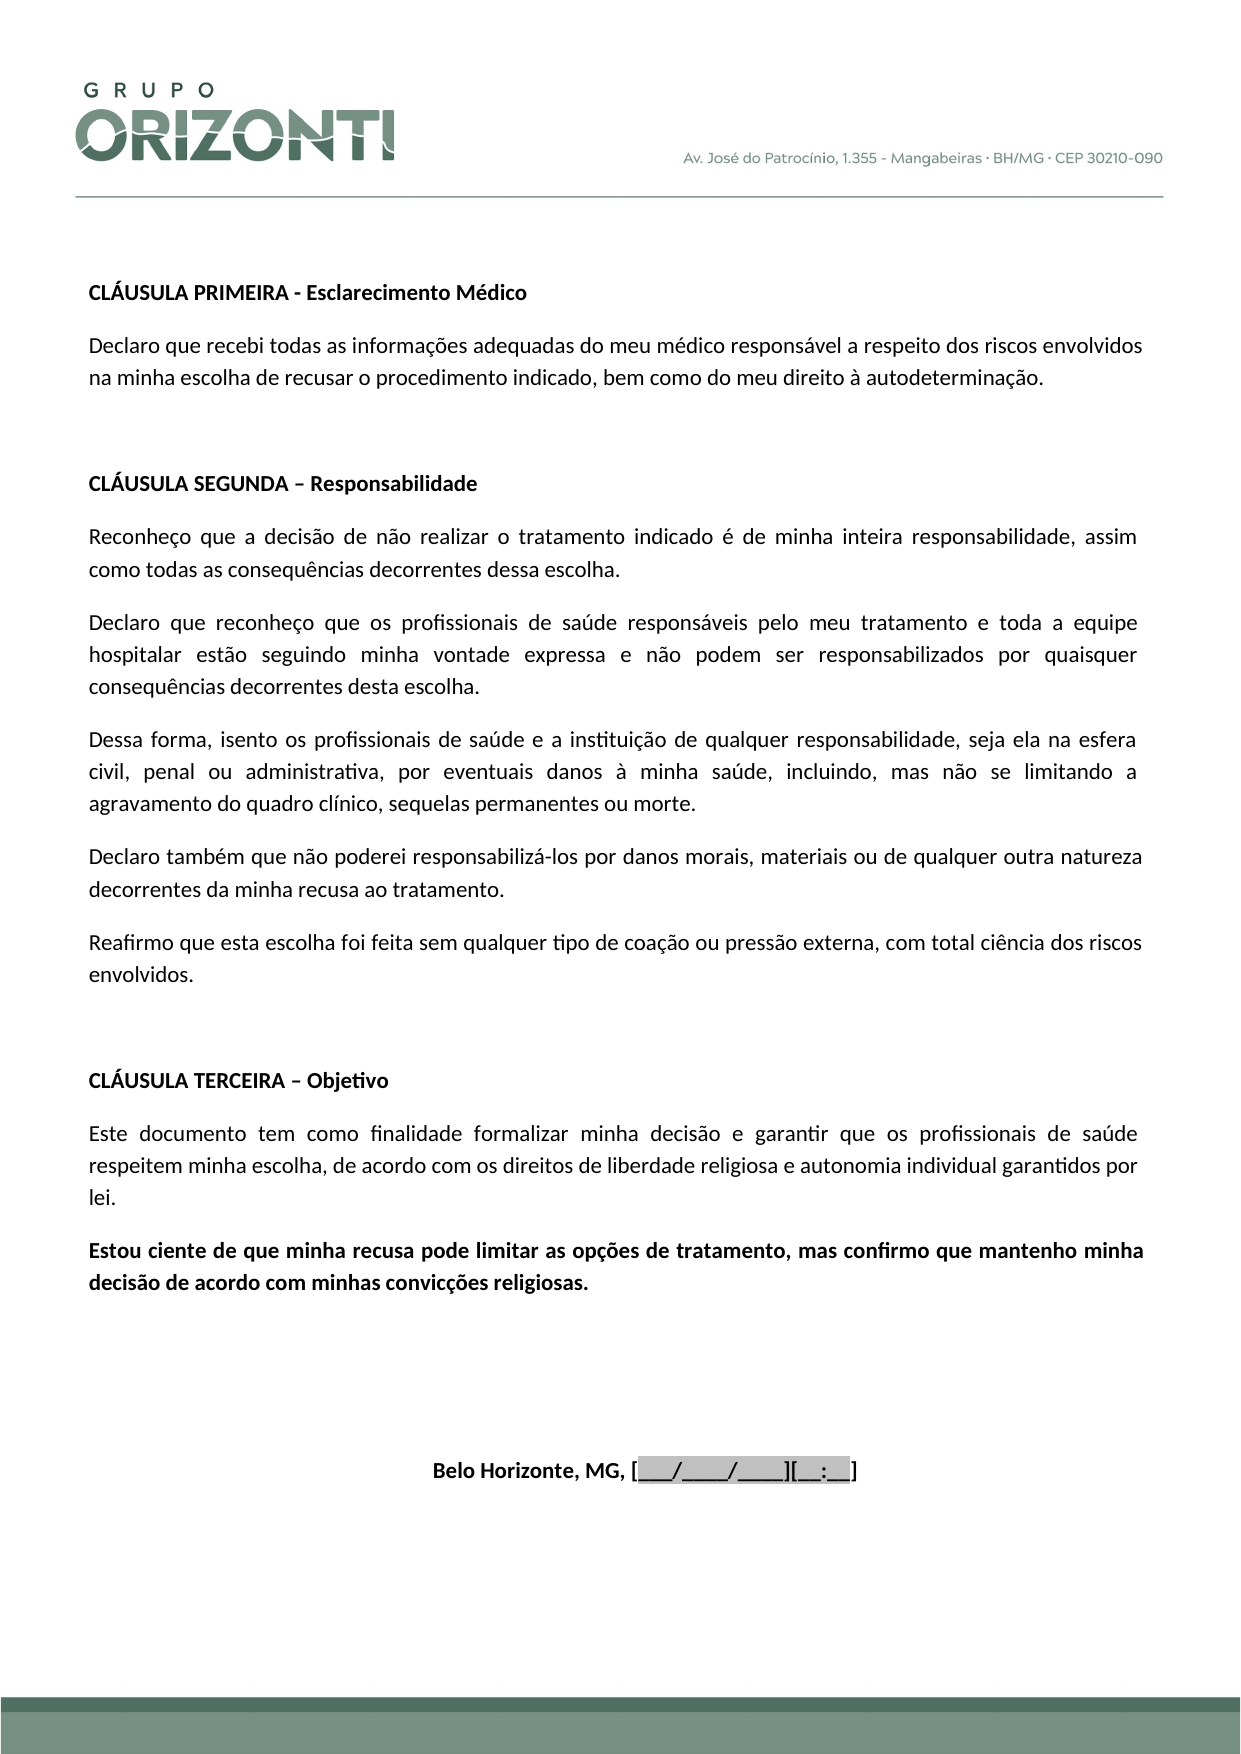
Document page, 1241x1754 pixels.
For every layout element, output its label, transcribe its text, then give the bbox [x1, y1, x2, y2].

text Estou ciente de que minha recusa pode limitar as opções de tratamento, mas confirmo que mantenho minha decisão de acordo com minhas convicções religiosas. [88, 1236, 1145, 1297]
text Este documento tem como finalidade formalizar minha decisão e garantir que os profissionais de saúde respeitem minha escolha, de acordo com os direitos de liberdade religiosa e autonomia individual garantidos por lei. [88, 1119, 1139, 1211]
text Declaro também que não poderei responsabilizá-los por danos morais, materiais ou de qualquer outra natureza decorrentes da minha recusa ao tratamento. [88, 842, 1145, 903]
text Dessa forma, isento os profissionais de saúde e a instituição de qualquer responsabilidade, seja ela na esfera civil, penal ou administrativa, por eventuais danos à minha saúde, incluindo, mas não se limitando a agravamento do quadro clínico, sequelas permanentes ou morte. [88, 725, 1139, 817]
picture [0, 1641, 1241, 1754]
text CLÁUSULA SEGUNDA – Responsabilidade [88, 469, 1187, 497]
text CLÁUSULA TERCEIRA – Objetivo [88, 1066, 1187, 1094]
text Reafirmo que esta escolha foi feita sem qualquer tipo de coação ou pressão externa, com total ciência dos riscos envolvidos. [88, 928, 1145, 988]
text CLÁUSULA PRIMEIRA - Esclarecimento Médico [88, 278, 1187, 306]
text Declaro que reconheço que os profissionais de saúde responsáveis pelo meu tratamento e toda a equipe hospitalar estão seguindo minha vontade expressa e não podem ser responsabilizados por quaisquer consequências decorrentes desta escolha. [88, 608, 1139, 700]
text Reconheço que a decisão de não realizar o tratamento indicado é de minha inteira responsabilidade, assim como todas as consequências decorrentes dessa escolha. [88, 522, 1139, 583]
picture [0, 0, 1241, 217]
text Declaro que recebi todas as informações adequadas do meu médico responsável a respeito dos riscos envolvidos na minha escolha de recusar o procedimento indicado, bem como do meu direito à autodeterminação. [88, 331, 1145, 391]
text Belo Horizonte, MG, [___/____/____][__:__] [850, 1456, 1202, 1484]
text Belo Horizonte, MG, [___/____/____][__:__] [88, 1456, 638, 1484]
